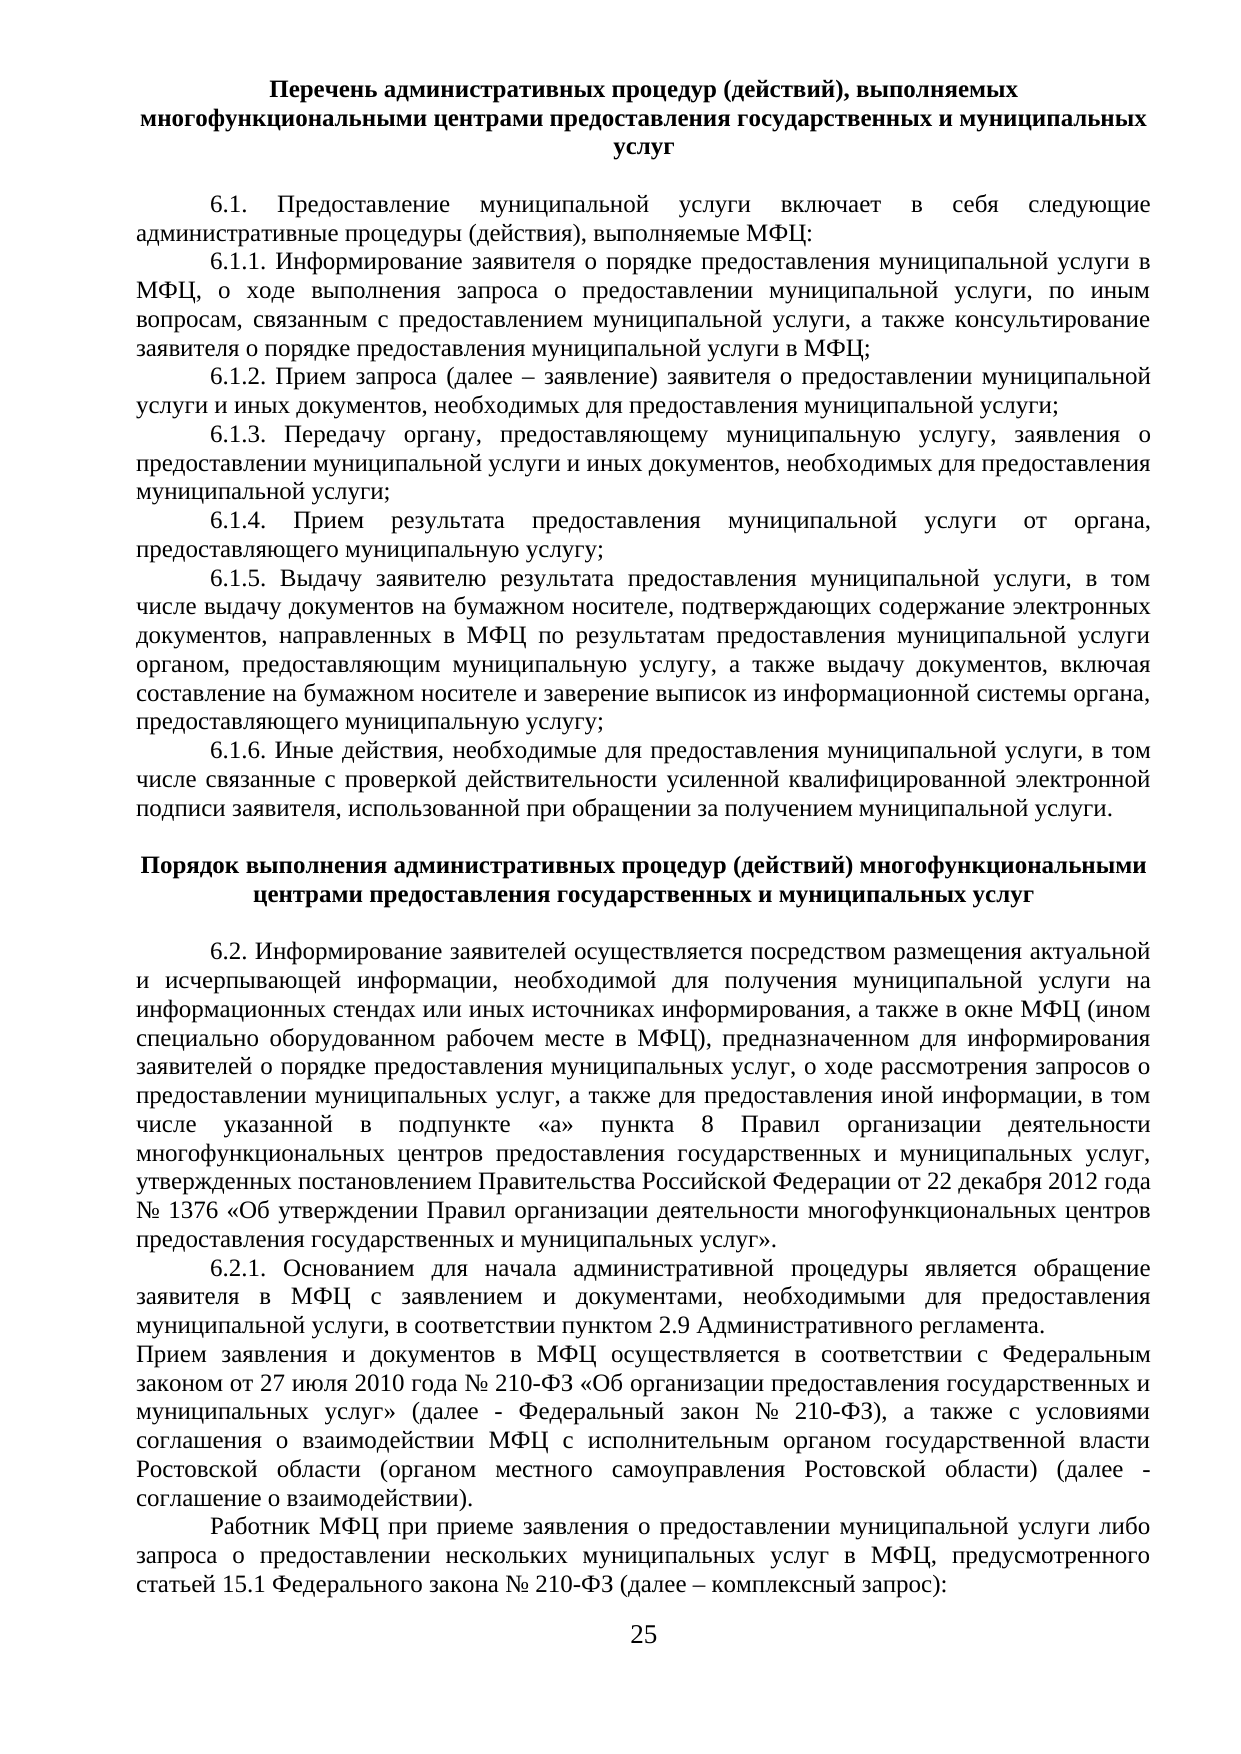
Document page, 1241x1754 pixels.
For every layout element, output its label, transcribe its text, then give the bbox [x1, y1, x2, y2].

text 6.1.4. Прием результата предоставления муниципальной услуги от органа, предоставляющего муниципальную услугу; [136, 505, 1152, 563]
text Работник МФЦ при приеме заявления о предоставлении муниципальной услуги либо запроса о предоставлении нескольких муниципальных услуг в МФЦ, предусмотренного статьей 15.1 Федерального закона № 210-ФЗ (далее – комплексный запрос): [136, 1511, 1152, 1598]
text 6.1.5. Выдачу заявителю результата предоставления муниципальной услуги, в том числе выдачу документов на бумажном носителе, подтверждающих содержание электронных документов, направленных в МФЦ по результатам предоставления муниципальной услуги органом, предоставляющим муниципальную услугу, а также выдачу документов, включая составление на бумажном носителе и заверение выписок из информационной системы органа, предоставляющего муниципальную услугу; [136, 563, 1152, 735]
text 6.1.3. Передачу органу, предоставляющему муниципальную услугу, заявления о предоставлении муниципальной услуги и иных документов, необходимых для предоставления муниципальной услуги; [136, 419, 1152, 505]
text 6.1.1. Информирование заявителя о порядке предоставления муниципальной услуги в МФЦ, о ходе выполнения запроса о предоставлении муниципальной услуги, по иным вопросам, связанным с предоставлением муниципальной услуги, а также консультирование заявителя о порядке предоставления муниципальной услуги в МФЦ; [136, 246, 1152, 361]
text Перечень административных процедур (действий), выполняемых многофункциональными центрами предоставления государственных и муниципальных услуг [136, 74, 1152, 160]
text Порядок выполнения административных процедур (действий) многофункциональными центрами предоставления государственных и муниципальных услуг [136, 850, 1152, 908]
text 6.1. Предоставление муниципальной услуги включает в себя следующие административные процедуры (действия), выполняемые МФЦ: [136, 189, 1152, 246]
text 6.2.1. Основанием для начала административной процедуры является обращение заявителя в МФЦ с заявлением и документами, необходимыми для предоставления муниципальной услуги, в соответствии пунктом 2.9 Административного регламента. [136, 1253, 1152, 1339]
text Прием заявления и документов в МФЦ осуществляется в соответствии с Федеральным законом от 27 июля 2010 года № 210-ФЗ «Об организации предоставления государственных и муниципальных услуг» (далее - Федеральный закон № 210-ФЗ), а также с условиями соглашения о взаимодействии МФЦ с исполнительным органом государственной власти Ростовской области (органом местного самоуправления Ростовской области) (далее - соглашение о взаимодействии). [136, 1339, 1152, 1511]
text 6.1.2. Прием запроса (далее – заявление) заявителя о предоставлении муниципальной услуги и иных документов, необходимых для предоставления муниципальной услуги; [136, 361, 1152, 419]
text 6.2. Информирование заявителей осуществляется посредством размещения актуальной и исчерпывающей информации, необходимой для получения муниципальной услуги на информационных стендах или иных источниках информирования, а также в окне МФЦ (ином специально оборудованном рабочем месте в МФЦ), предназначенном для информирования заявителей о порядке предоставления муниципальных услуг, о ходе рассмотрения запросов о предоставлении муниципальных услуг, а также для предоставления иной информации, в том числе указанной в подпункте «а» пункта 8 Правил организации деятельности многофункциональных центров предоставления государственных и муниципальных услуг, утвержденных постановлением Правительства Российской Федерации от 22 декабря 2012 года № 1376 «Об утверждении Правил организации деятельности многофункциональных центров предоставления государственных и муниципальных услуг». [136, 936, 1152, 1253]
text 6.1.6. Иные действия, необходимые для предоставления муниципальной услуги, в том числе связанные с проверкой действительности усиленной квалифицированной электронной подписи заявителя, использованной при обращении за получением муниципальной услуги. [136, 735, 1152, 821]
